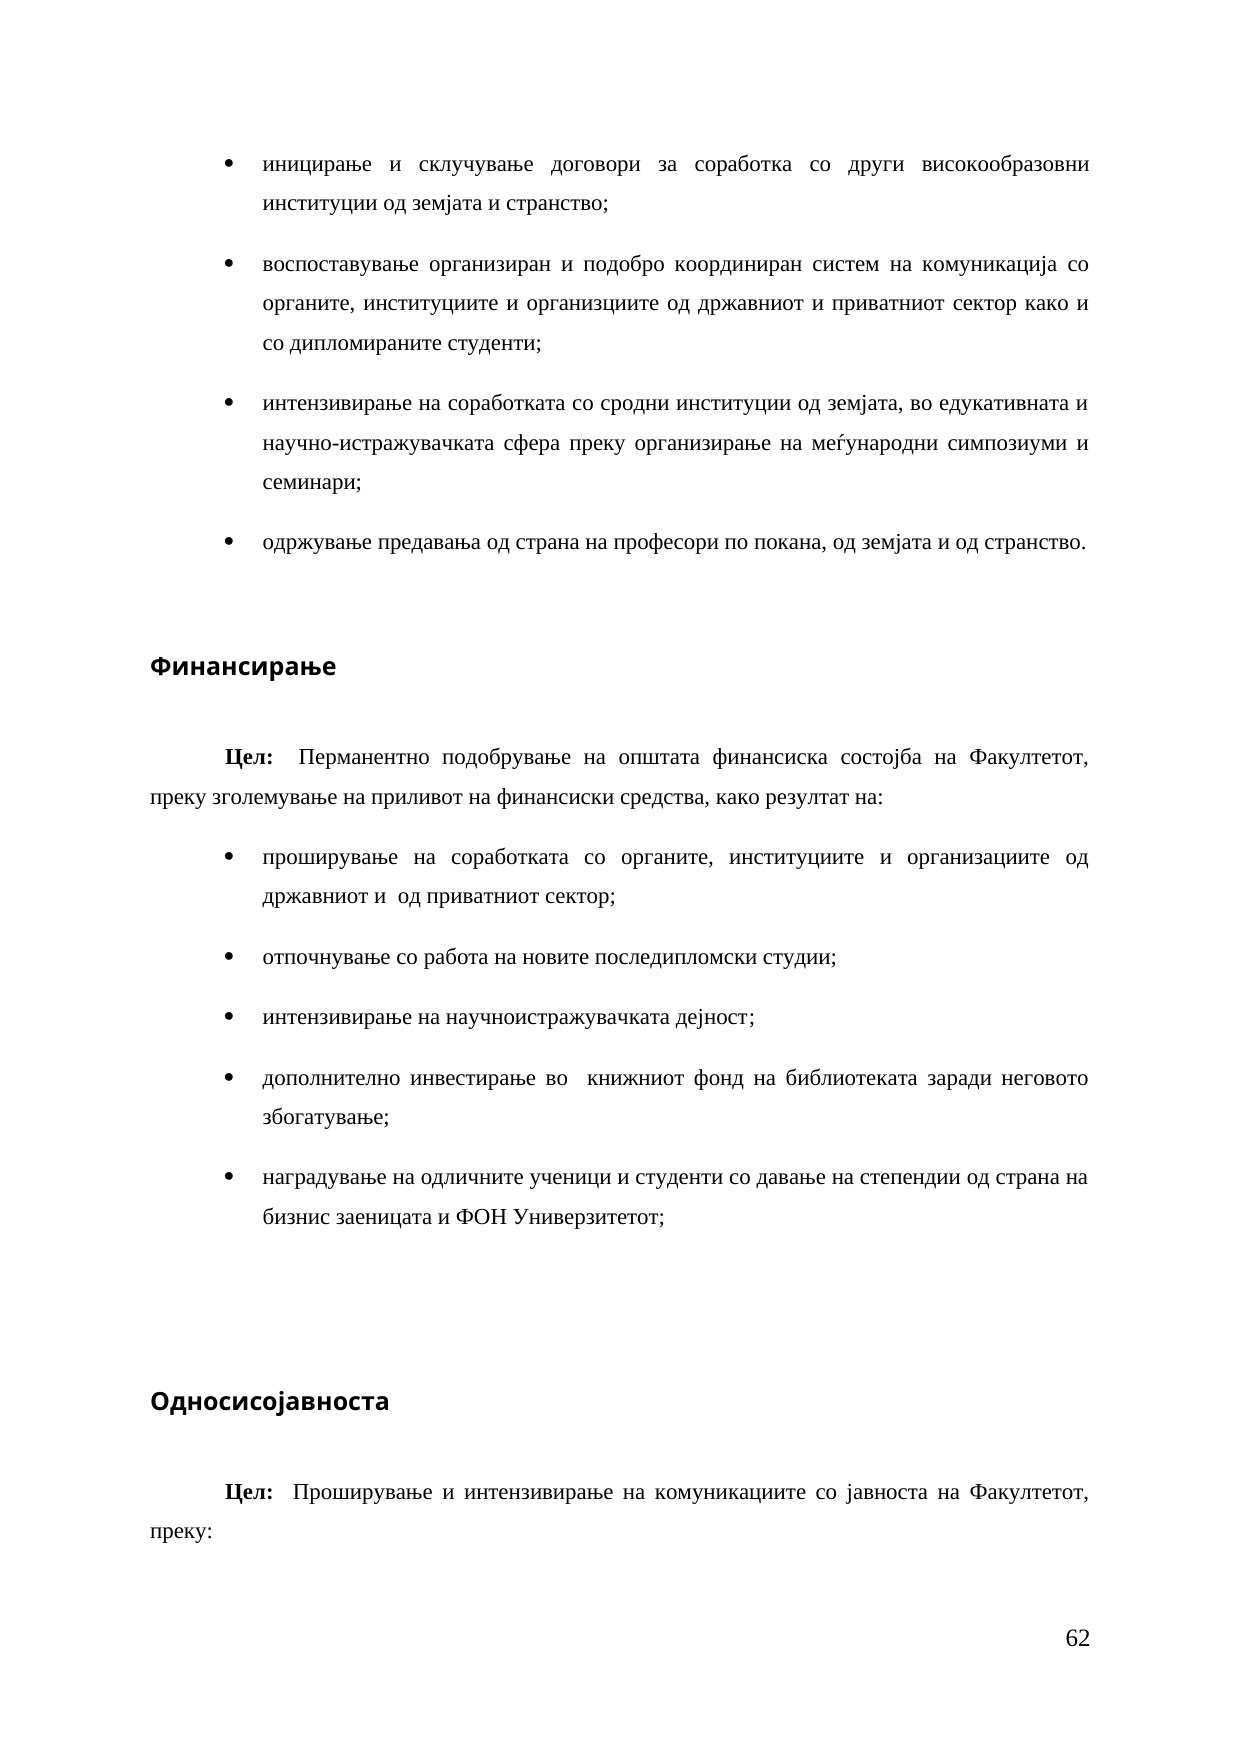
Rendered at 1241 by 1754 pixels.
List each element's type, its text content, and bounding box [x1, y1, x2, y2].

list интензивирање на научноистражувачката дејност; [225, 1003, 1090, 1029]
list наградување на одличните ученици и студенти со давање на степендии од страна на бизнис заеницата и ФОН Универзитетот; [225, 1163, 1090, 1229]
list отпочнување со работа на новите последипломски студии; [225, 943, 1090, 969]
list интензивирање на соработката со сродни институции од земјата, во едукативната и научно-истражувачката сфера преку организирање на меѓународни симпозиуми и семинари; [225, 389, 1090, 494]
subtitle Финансирање [150, 649, 1090, 683]
list проширување на соработката со органите, институциите и организациите од државниот и од приватниот сектор; [225, 843, 1090, 909]
list иницирање и склучување договори за соработка со други високообразовни институции од земјата и странство; [225, 150, 1090, 216]
subtitle Односисојавноста [150, 1384, 1090, 1418]
text Цел: Проширување и интензивирање на комуникациите со јавноста на Факултетот, преку: [150, 1478, 1090, 1544]
list одржување предавања од страна на професори по покана, од земјата и од странство. [225, 528, 1090, 555]
list дополнително инвестирање во книжниот фонд на библиотеката заради неговото збогатување; [225, 1063, 1090, 1129]
list воспоставување организиран и подобро координиран систем на комуникација со органите, институциите и организциите од државниот и приватниот сектор како и со дипломираните студенти; [225, 250, 1090, 355]
text Цел: Перманентно подобрување на општата финансиска состојба на Факултетот, преку зголемување на приливот на финансиски средства, како резултат на: [150, 743, 1090, 809]
